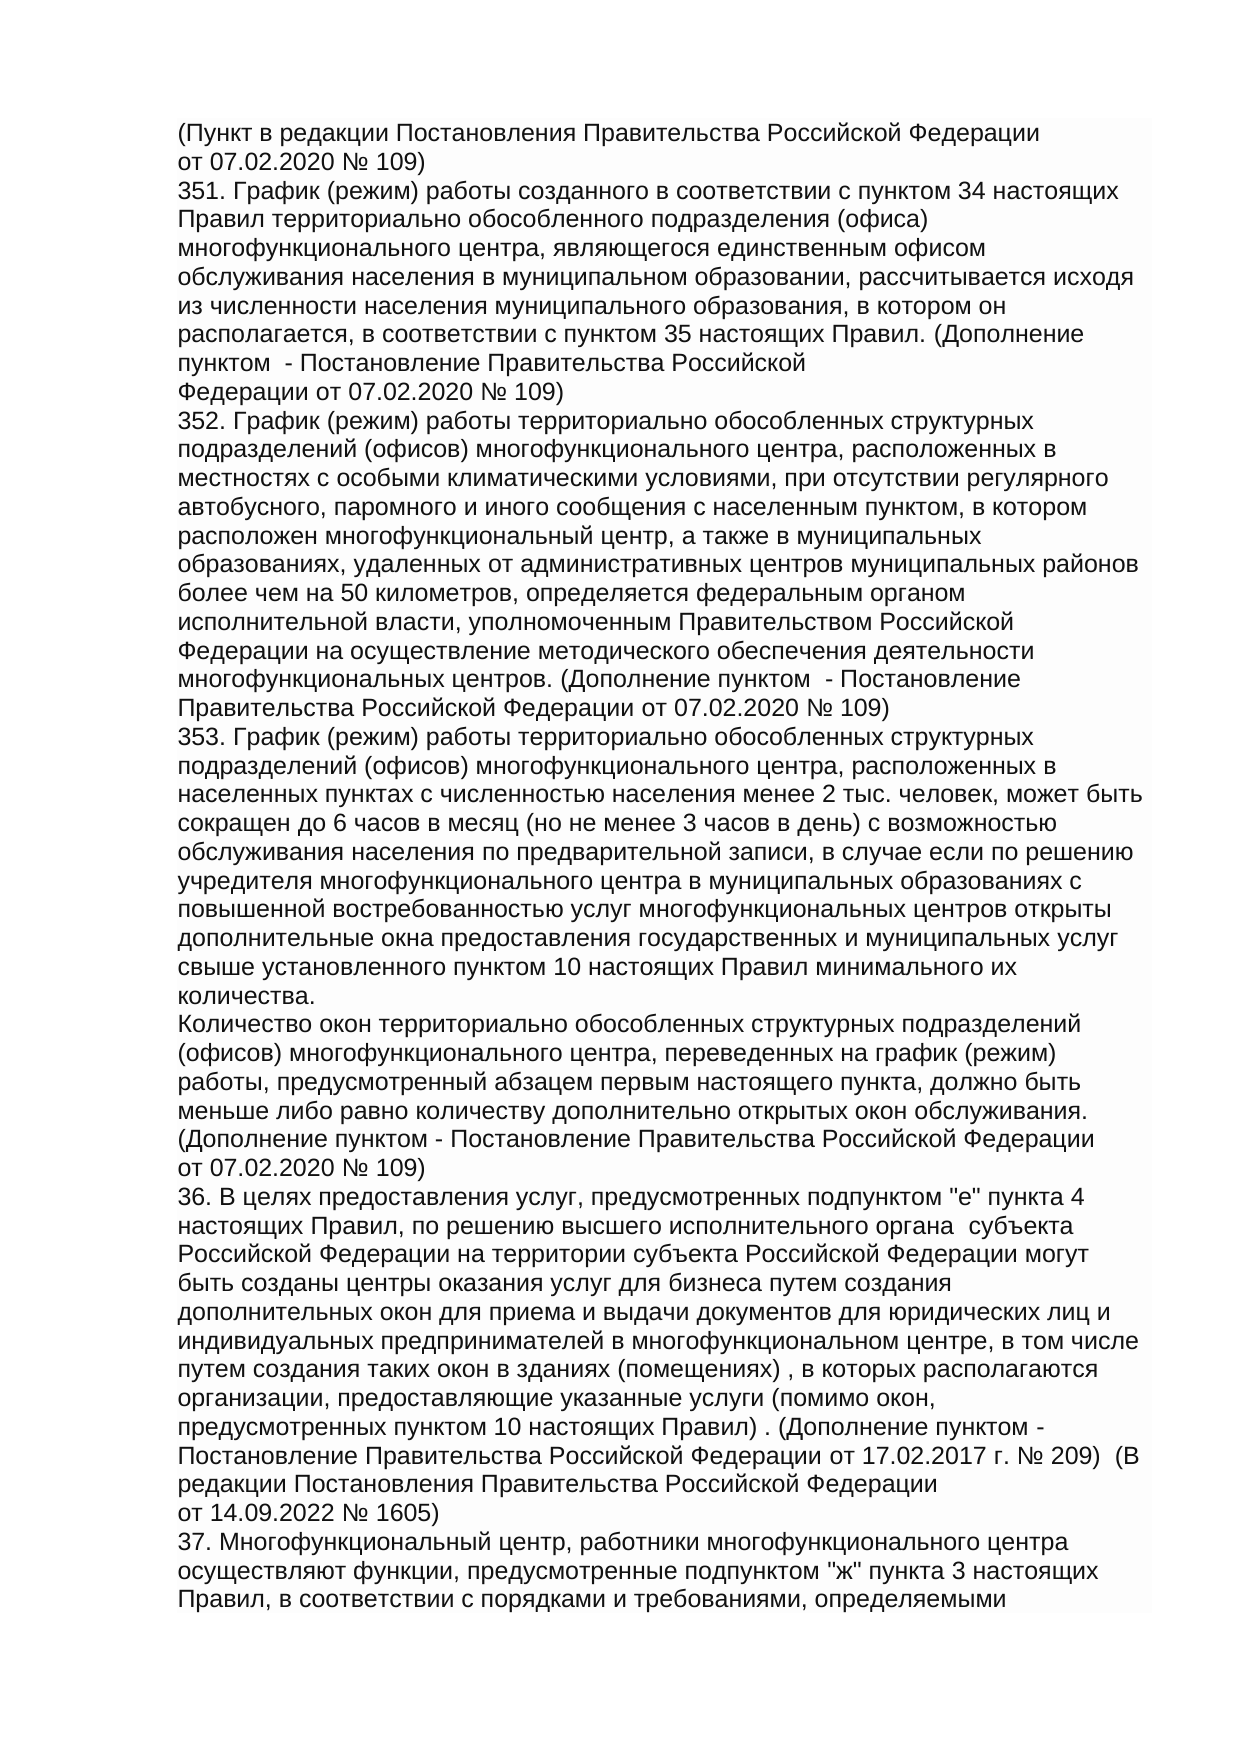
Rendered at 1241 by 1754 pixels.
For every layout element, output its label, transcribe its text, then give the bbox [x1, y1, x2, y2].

text (Дополнение пунктом - Постановление Правительства Российской Федерации от 07.02.2020 № 109) [177, 1124, 1152, 1182]
text 353. График (режим) работы территориально обособленных структурных подразделений (офисов) многофункционального центра, расположенных в населенных пунктах с численностью населения менее 2 тыс. человек, может быть сокращен до 6 часов в месяц (но не менее 3 часов в день) с возможностью обслуживания населения по предварительной записи, в случае если по решению учредителя многофункционального центра в муниципальных образованиях с повышенной востребованностью услуг многофункциональных центров открыты дополнительные окна предоставления государственных и муниципальных услуг свыше установленного пунктом 10 настоящих Правил минимального их количества. [177, 722, 1152, 1009]
text 351. График (режим) работы созданного в соответствии с пунктом 34 настоящих Правил территориально обособленного подразделения (офиса) многофункционального центра, являющегося единственным офисом обслуживания населения в муниципальном образовании, рассчитывается исходя из численности населения муниципального образования, в котором он располагается, в соответствии с пунктом 35 настоящих Правил. (Дополнение пунктом - Постановление Правительства Российской Федерации от 07.02.2020 № 109) [177, 176, 1152, 406]
text 352. График (режим) работы территориально обособленных структурных подразделений (офисов) многофункционального центра, расположенных в местностях с особыми климатическими условиями, при отсутствии регулярного автобусного, паромного и иного сообщения с населенным пунктом, в котором расположен многофункциональный центр, а также в муниципальных образованиях, удаленных от административных центров муниципальных районов более чем на 50 километров, определяется федеральным органом исполнительной власти, уполномоченным Правительством Российской Федерации на осуществление методического обеспечения деятельности многофункциональных центров. (Дополнение пунктом - Постановление Правительства Российской Федерации от 07.02.2020 № 109) [177, 406, 1152, 722]
text 36. В целях предоставления услуг, предусмотренных подпунктом "е" пункта 4 настоящих Правил, по решению высшего исполнительного органа субъекта Российской Федерации на территории субъекта Российской Федерации могут быть созданы центры оказания услуг для бизнеса путем создания дополнительных окон для приема и выдачи документов для юридических лиц и индивидуальных предпринимателей в многофункциональном центре, в том числе путем создания таких окон в зданиях (помещениях) , в которых располагаются организации, предоставляющие указанные услуги (помимо окон, предусмотренных пунктом 10 настоящих Правил) . (Дополнение пунктом - Постановление Правительства Российской Федерации от 17.02.2017 г. № 209) (В редакции Постановления Правительства Российской Федерации от 14.09.2022 № 1605) [177, 1182, 1152, 1527]
text (Пункт в редакции Постановления Правительства Российской Федерации от 07.02.2020 № 109) [177, 118, 1152, 176]
text Количество окон территориально обособленных структурных подразделений (офисов) многофункционального центра, переведенных на график (режим) работы, предусмотренный абзацем первым настоящего пункта, должно быть меньше либо равно количеству дополнительно открытых окон обслуживания. [177, 1009, 1152, 1124]
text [177, 1527, 1152, 1613]
